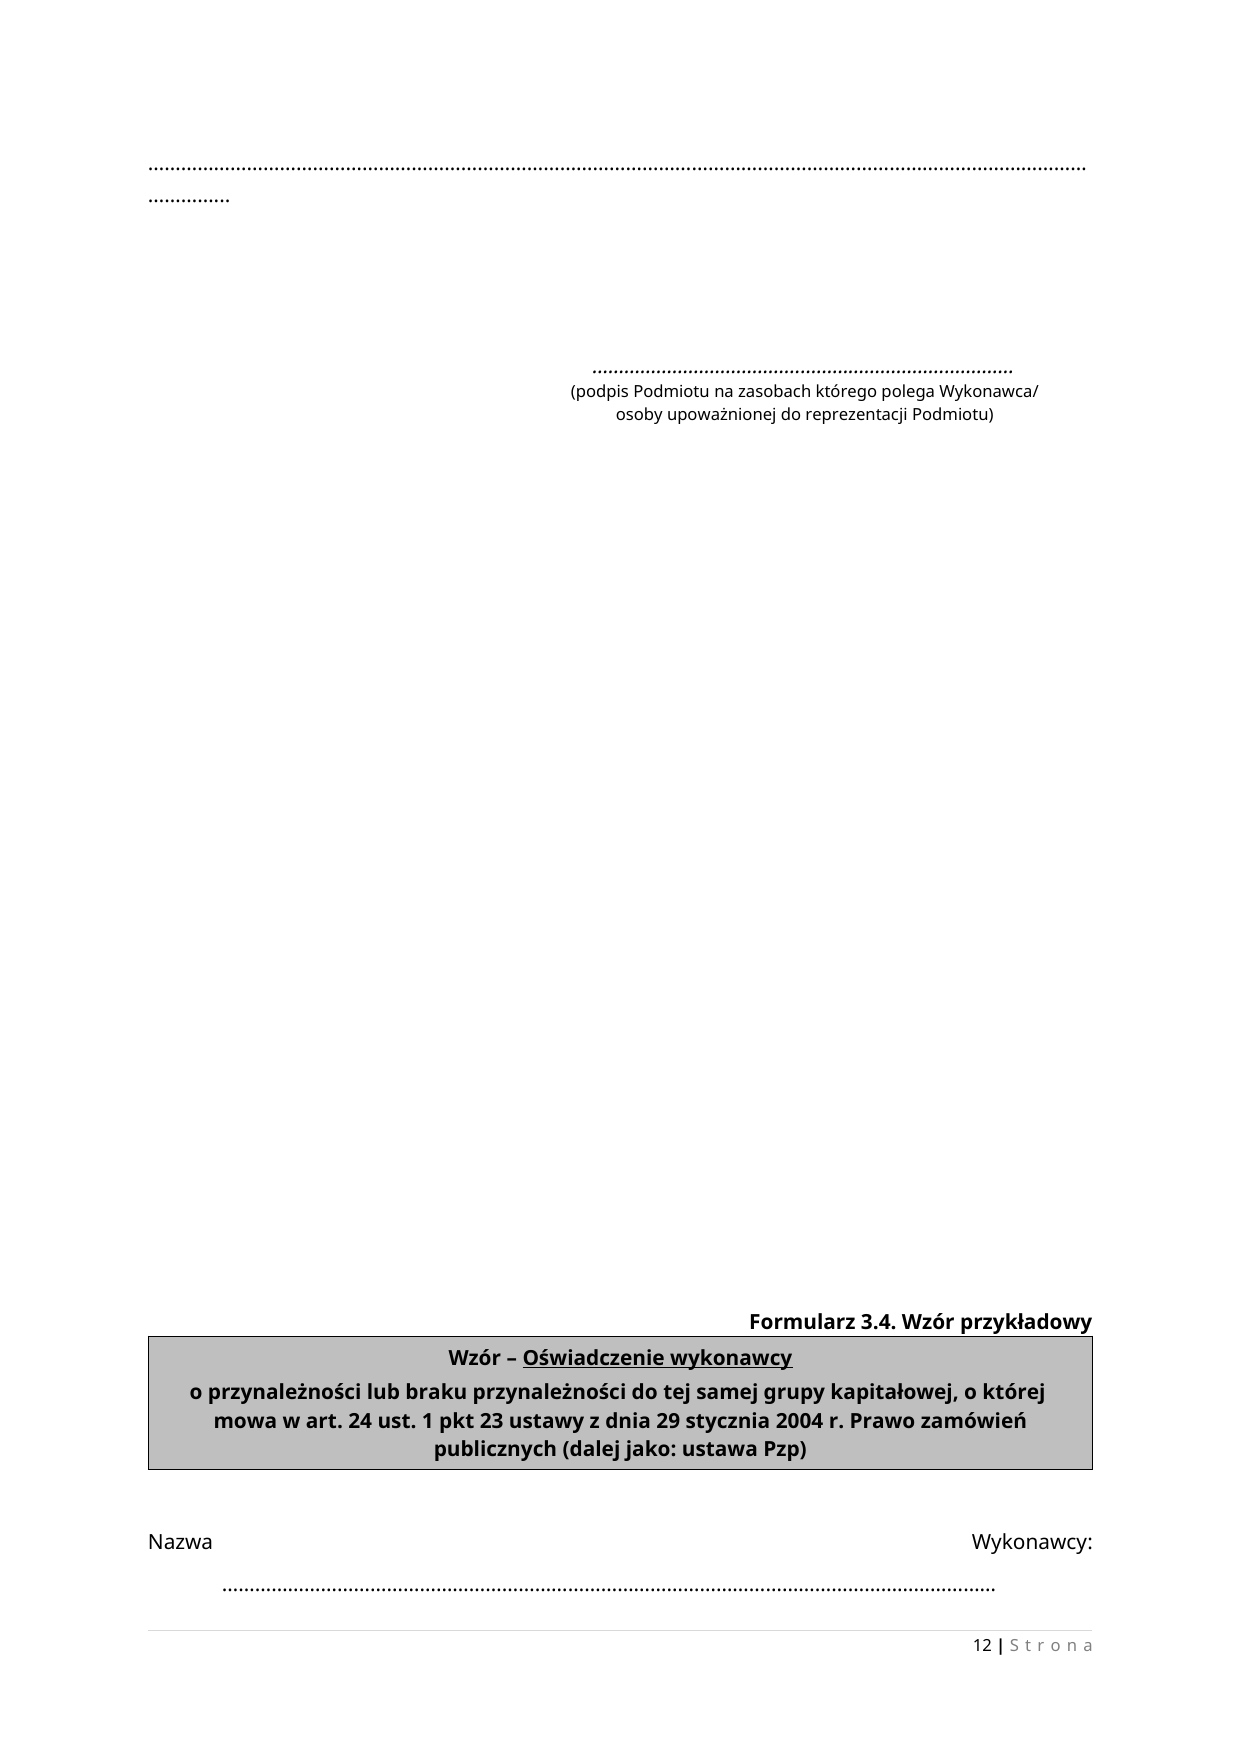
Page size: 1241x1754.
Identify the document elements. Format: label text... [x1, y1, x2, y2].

text Nazwa Wykonawcy: …………………………………………………………………………………………………………………………… [148, 1527, 1092, 1598]
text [148, 148, 1092, 209]
text (podpis Podmiotu na zasobach którego polega Wykonawca/ [443, 380, 1092, 403]
table_header Wzór – Oświadczenie wykonawcy o przynależności lub braku przynależności do tej samej grupy kapitałowej, o której mowa w art. 24 ust. 1 pkt 23 ustawy z dnia 29 stycznia 2004 r. Prawo zamówień publicznych (dalej jako: ustawa Pzp) [149, 1337, 1092, 1469]
text ……………………………………………………………………. [443, 352, 1092, 380]
text osoby upoważnionej do reprezentacji Podmiotu) [443, 403, 1092, 426]
text Formularz 3.4. Wzór przykładowy [148, 1307, 1092, 1336]
